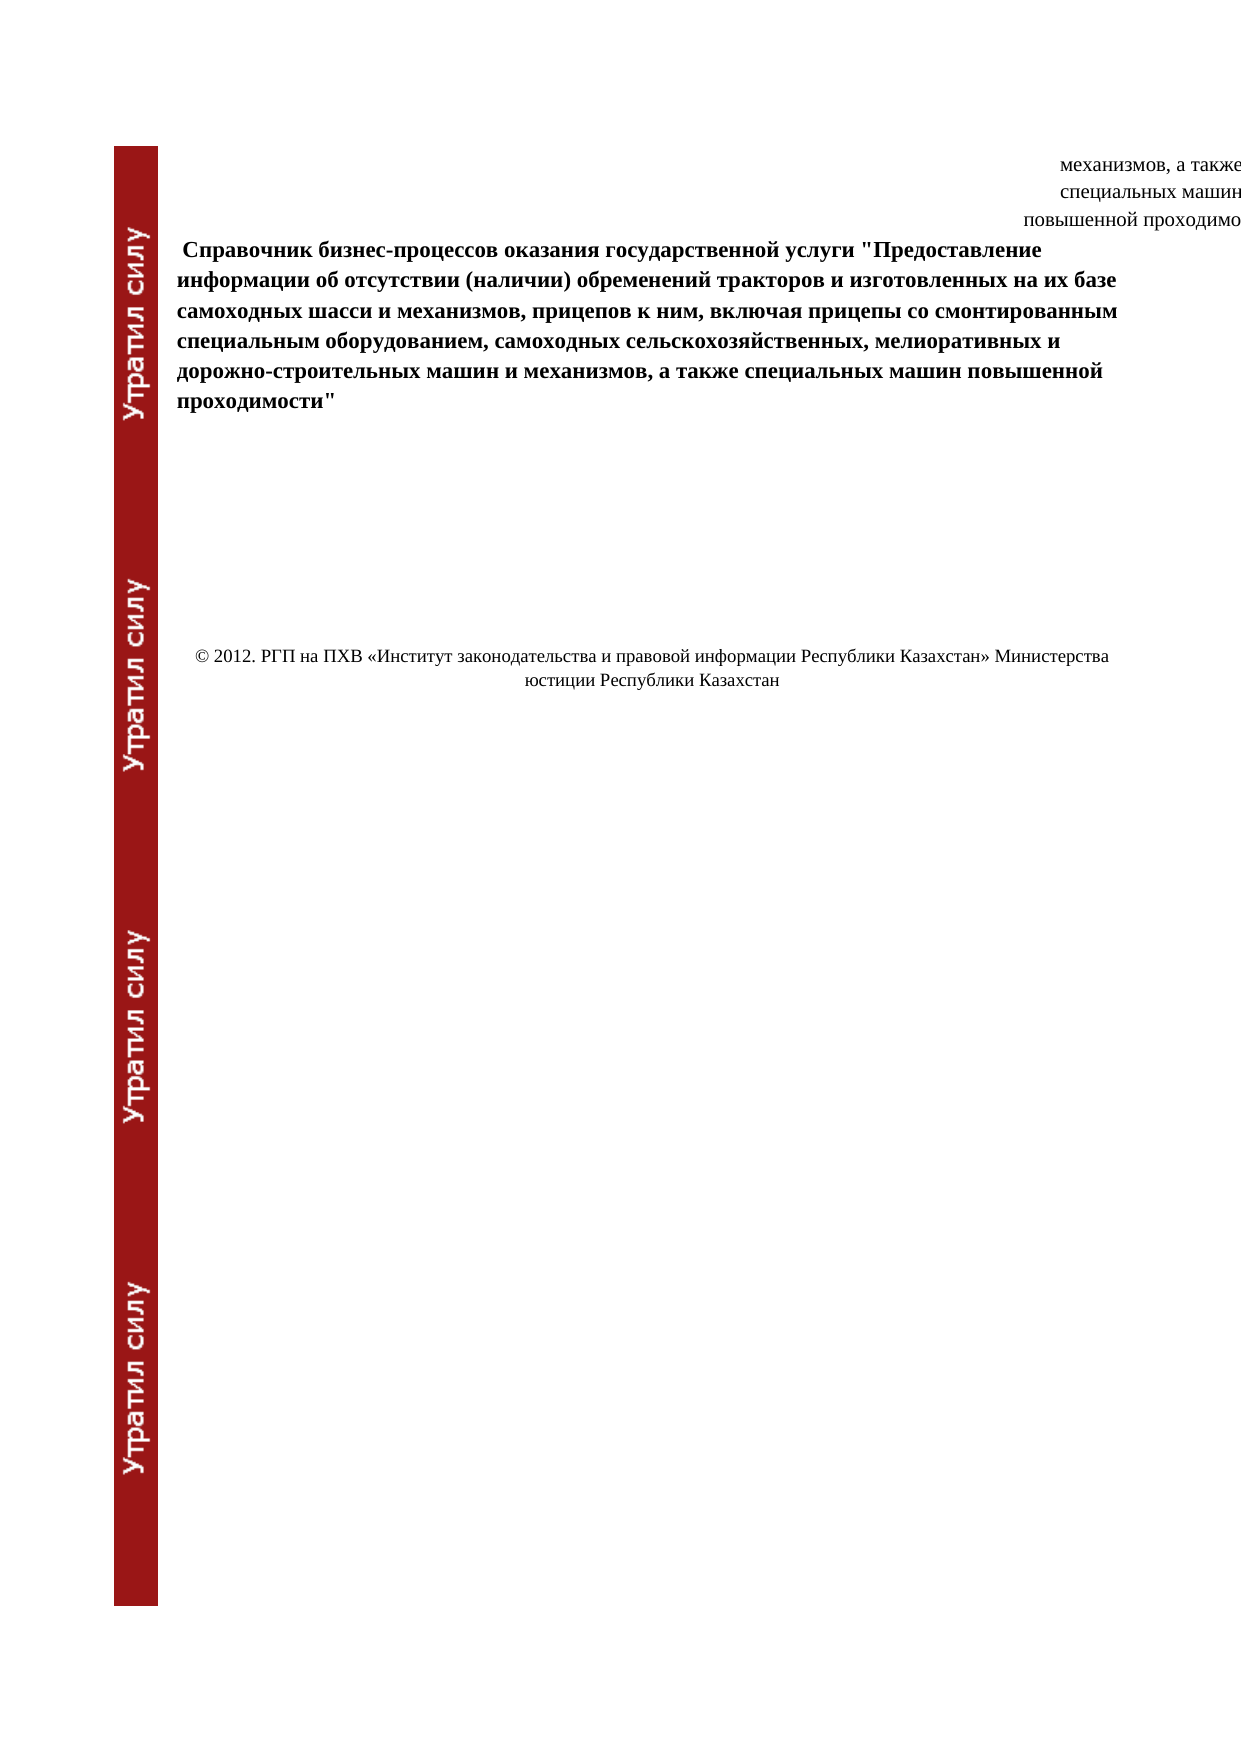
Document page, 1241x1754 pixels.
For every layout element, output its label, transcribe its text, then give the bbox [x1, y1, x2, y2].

picture [114, 691, 158, 1606]
text © 2012. РГП на ПХВ «Институт законодательства и правовой информации Республики Казахстан» Министерства юстиции Республики Казахстан [112, 644, 1128, 691]
table_header [101, 150, 912, 236]
text Справочник бизнес-процессов оказания государственной услуги "Предоставление информации об отсутствии (наличии) обременений тракторов и изготовленных на их базе самоходных шасси и механизмов, прицепов к ним, включая прицепы со смонтированным специальным оборудованием, самоходных сельскохозяйственных, мелиоративных и дорожно-строительных машин и механизмов, а также специальных машин повышенной проходимости" [112, 236, 1128, 414]
picture [114, 146, 158, 150]
picture [114, 414, 158, 644]
